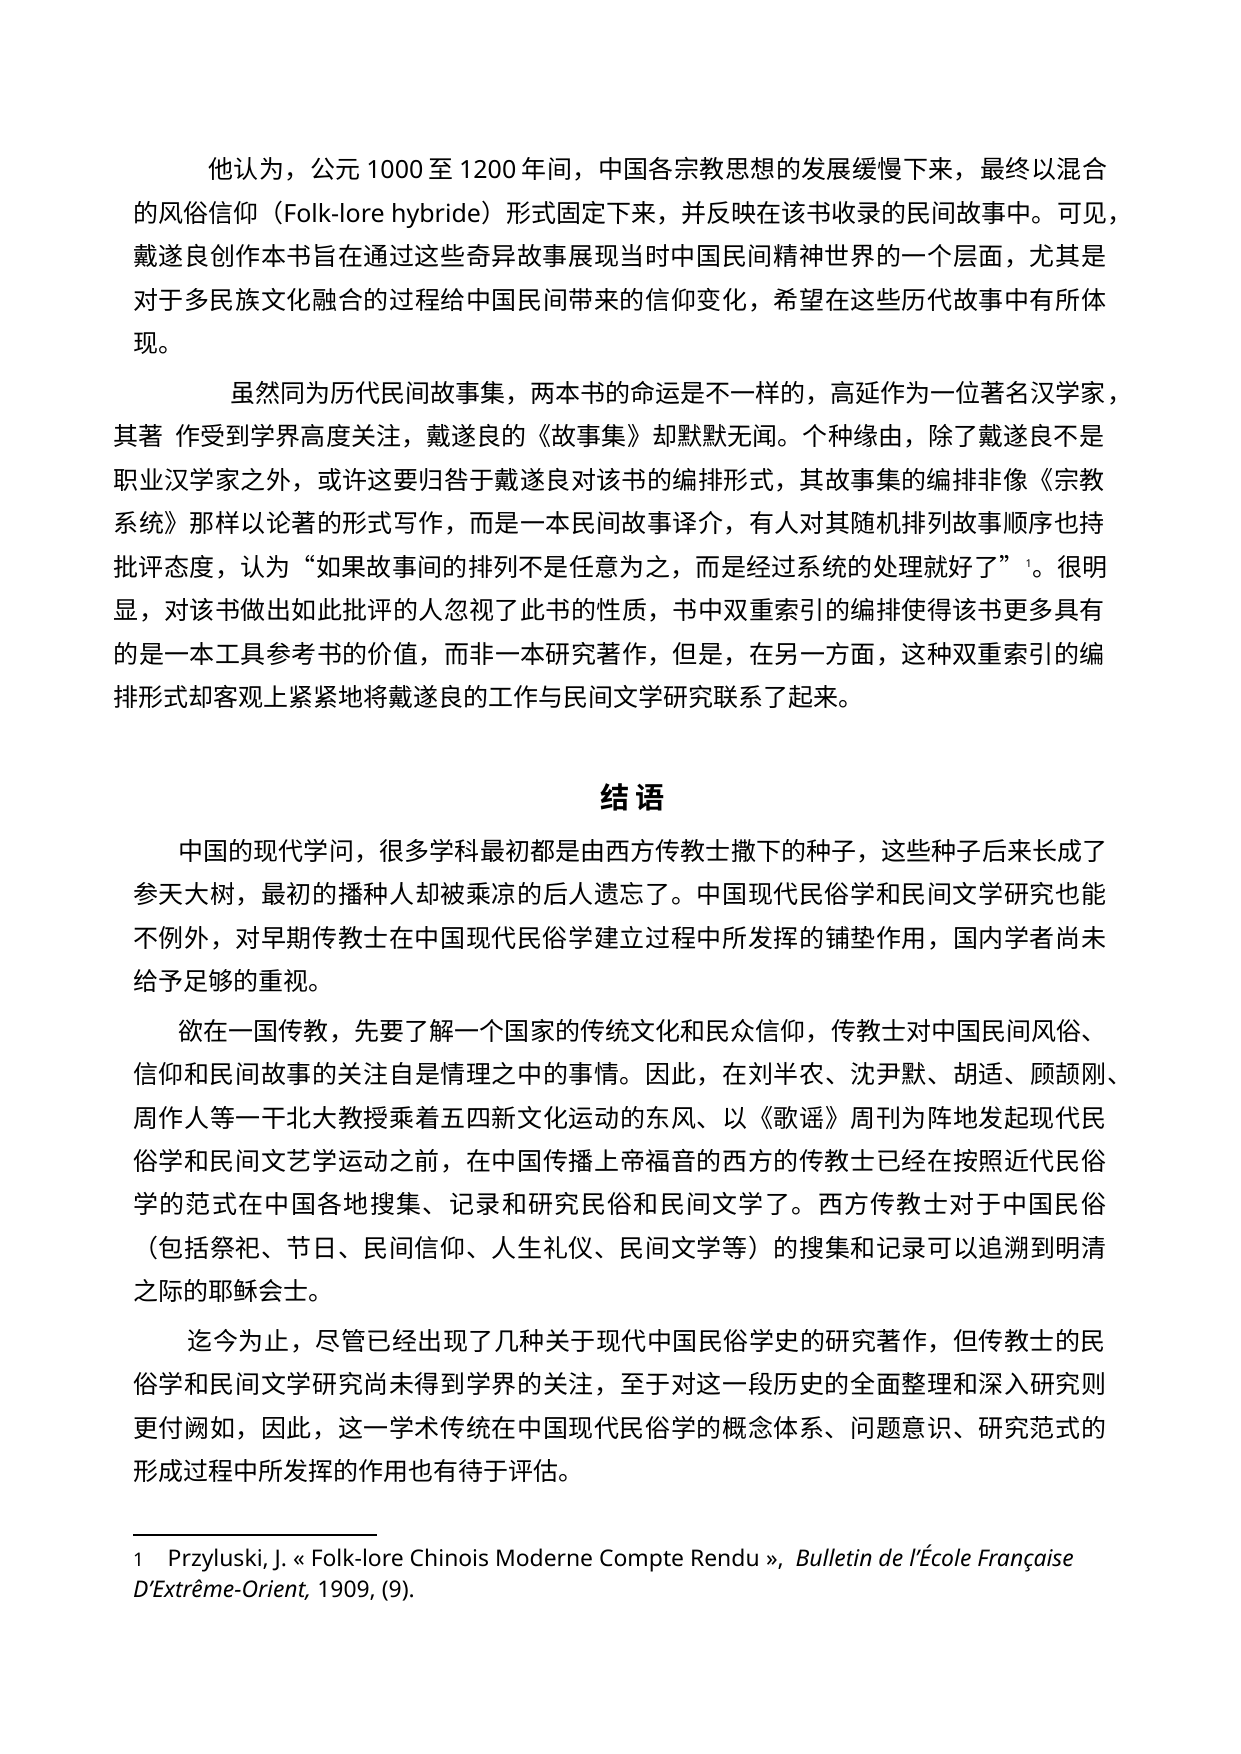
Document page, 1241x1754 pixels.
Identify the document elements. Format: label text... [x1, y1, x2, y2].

text 结 语 [127, 774, 1114, 823]
text 欲在一国传教，先要了解一个国家的传统文化和民众信仰，传教士对中国民间风俗、信仰和民间故事的关注自是情理之中的事情。因此，在刘半农、沈尹默、胡适、顾颉刚、周作人等一干北大教授乘着五四新文化运动的东风、以《歌谣》周刊为阵地发起现代民俗学和民间文艺学运动之前，在中国传播上帝福音的西方的传教士已经在按照近代民俗学的范式在中国各地搜集、记录和研究民俗和民间文学了。西方传教士对于中国民俗（包括祭祀、节日、民间信仰、人生礼仪、民间文学等）的搜集和记录可以追溯到明清之际的耶稣会士。 [127, 1011, 1114, 1314]
text 迄今为止，尽管已经出现了几种关于现代中国民俗学史的研究著作，但传教士的民俗学和民间文学研究尚未得到学界的关注，至于对这一段历史的全面整理和深入研究则更付阙如，因此，这一学术传统在中国现代民俗学的概念体系、问题意识、研究范式的形成过程中所发挥的作用也有待于评估。 [127, 1322, 1114, 1494]
text 中国的现代学问，很多学科最初都是由西方传教士撒下的种子，这些种子后来长成了参天大树，最初的播种人却被乘凉的后人遗忘了。中国现代民俗学和民间文学研究也能不例外，对早期传教士在中国现代民俗学建立过程中所发挥的铺垫作用，国内学者尚未给予足够的重视。 [127, 831, 1114, 1004]
text 他认为，公元1000至1200年间，中国各宗教思想的发展缓慢下来，最终以混合的风俗信仰（Folk-lore hybride）形式固定下来，并反映在该书收录的民间故事中。可见，戴遂良创作本书旨在通过这些奇异故事展现当时中国民间精神世界的一个层面，尤其是对于多民族文化融合的过程给中国民间带来的信仰变化，希望在这些历代故事中有所体现。 [127, 150, 1114, 366]
text 虽然同为历代民间故事集，两本书的命运是不一样的，高延作为一位著名汉学家，其著 作受到学界高度关注，戴遂良的《故事集》却默默无闻。个种缘由，除了戴遂良不是职业汉学家之外，或许这要归咎于戴遂良对该书的编排形式，其故事集的编排非像《宗教系统》那样以论著的形式写作，而是一本民间故事译介，有人对其随机排列故事顺序也持批评态度，认为“如果故事间的排列不是任意为之，而是经过系统的处理就好了”。很明显，对该书做出如此批评的人忽视了此书的性质，书中双重索引的编排使得该书更多具有的是一本工具参考书的价值，而非一本研究著作，但是，在另一方面，这种双重索引的编排形式却客观上紧紧地将戴遂良的工作与民间文学研究联系了起来。 [113, 373, 1107, 714]
